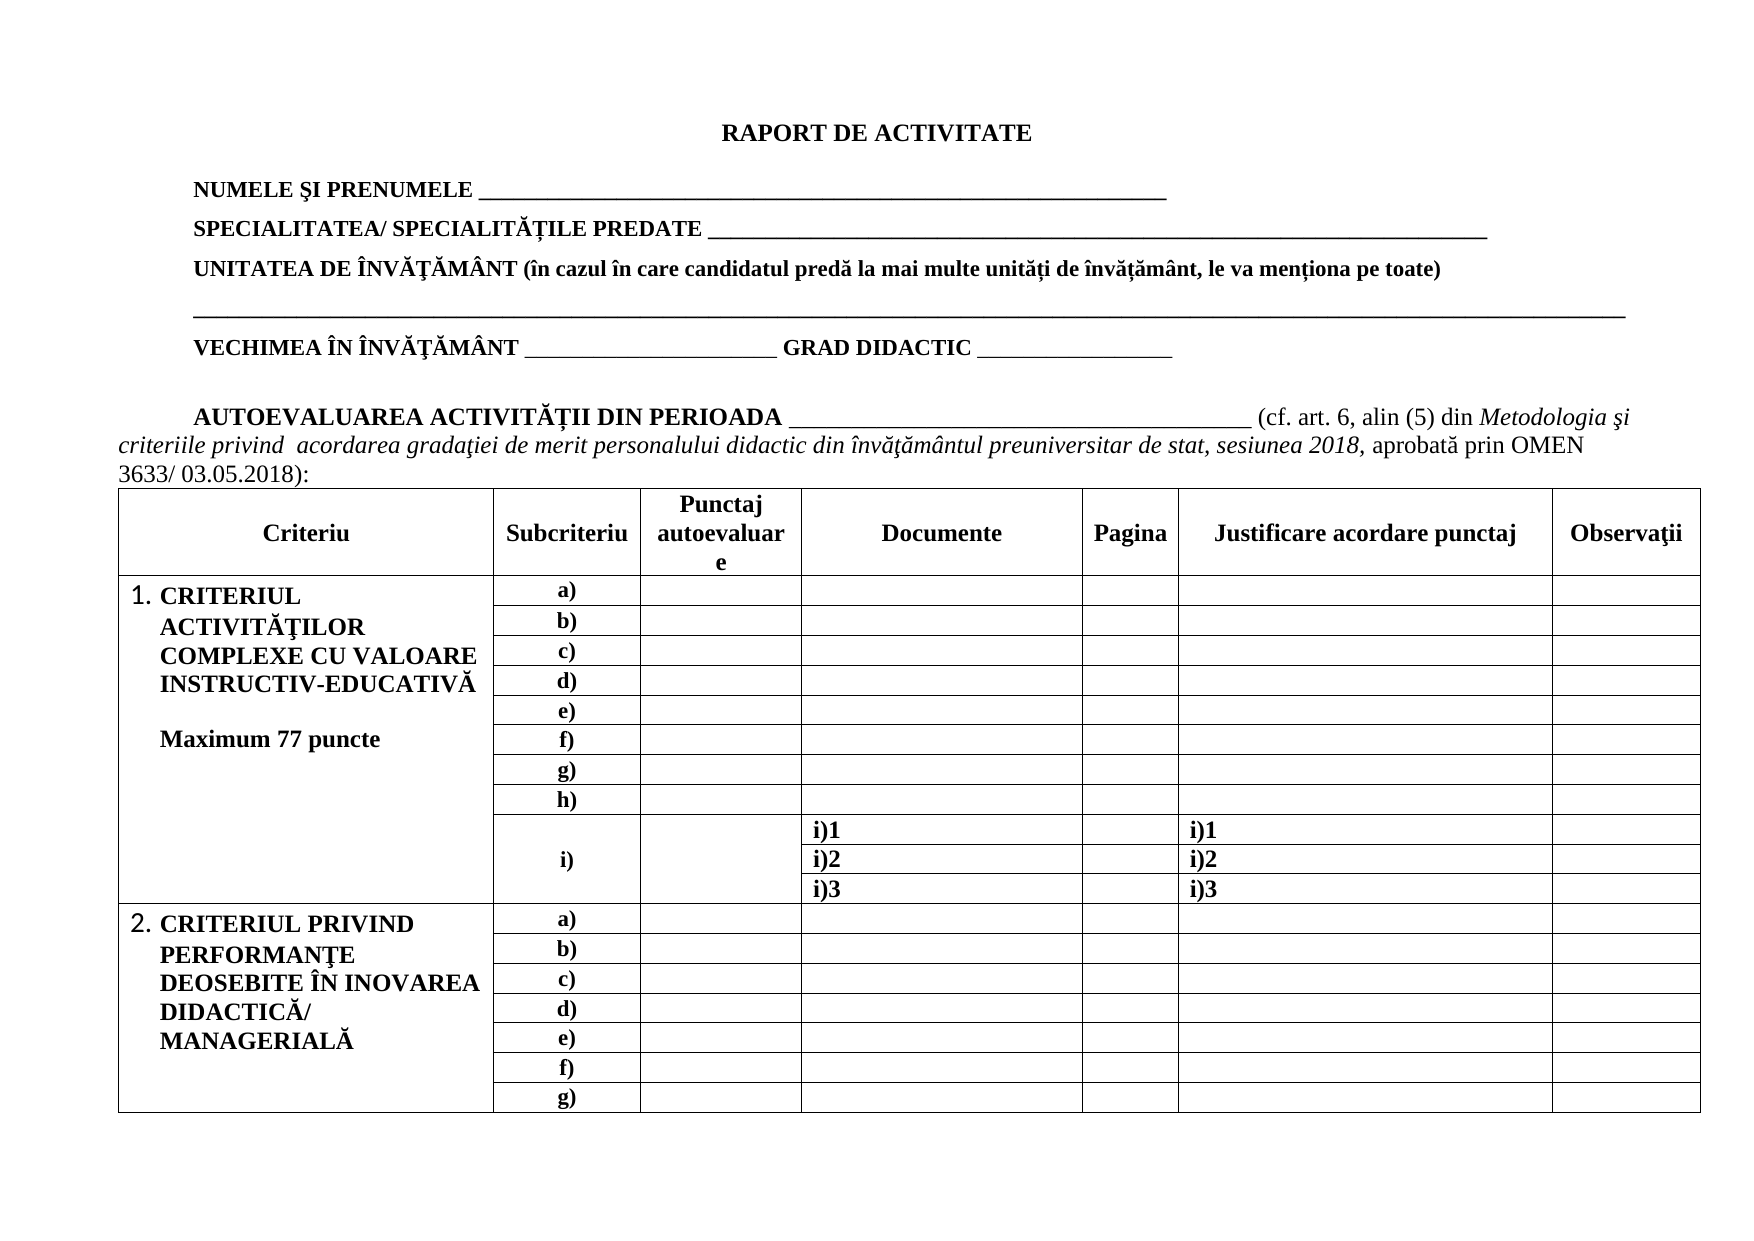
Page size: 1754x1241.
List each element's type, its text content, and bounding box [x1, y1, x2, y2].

text RAPORT DE ACTIVITATE [118, 118, 1636, 147]
table_cell [1179, 696, 1552, 724]
table_cell [1179, 1053, 1552, 1082]
table_cell [1553, 904, 1700, 933]
table_cell [1083, 1053, 1178, 1082]
table_cell [1553, 934, 1700, 963]
table_cell [641, 994, 801, 1022]
table_cell [1553, 696, 1700, 724]
table_cell [641, 785, 801, 814]
table_header Punctaj autoevaluare [641, 489, 801, 575]
text AUTOEVALUAREA ACTIVITĂȚII DIN PERIOADA _____________________________________ (cf. art. 6, alin (5) din Metodologia şi criteriile privind acordarea gradaţiei de merit personalului didactic din învăţământul preuniversitar de stat, sesiunea 2018, aprobată prin OMEN 3633/ 03.05.2018): [118, 402, 1636, 488]
table_cell [802, 755, 1082, 784]
table_cell [1553, 666, 1700, 694]
table_header Pagina [1083, 489, 1178, 575]
table_cell a) [494, 904, 640, 933]
table_cell [1179, 755, 1552, 784]
table_cell [802, 606, 1082, 635]
table_cell [802, 785, 1082, 814]
table_cell [1083, 785, 1178, 814]
table_cell i)1 [1179, 815, 1552, 843]
table_cell CRITERIUL ACTIVITĂŢILOR COMPLEXE CU VALOARE INSTRUCTIV-EDUCATIVĂ Maximum 77 puncte [119, 576, 493, 903]
table_cell [1083, 1023, 1178, 1052]
table_cell [1083, 636, 1178, 665]
table_cell [1083, 934, 1178, 963]
table_cell c) [494, 636, 640, 665]
table_cell i)3 [802, 874, 1082, 903]
table_cell [1553, 725, 1700, 754]
table_cell [1553, 815, 1700, 843]
table_cell [1083, 904, 1178, 933]
table_cell [802, 725, 1082, 754]
table_cell [1083, 666, 1178, 694]
table_cell [802, 964, 1082, 992]
table_cell [1553, 964, 1700, 992]
table_cell [1083, 1083, 1178, 1112]
table_cell [1179, 606, 1552, 635]
table_cell d) [494, 994, 640, 1022]
table_cell e) [494, 696, 640, 724]
table_cell b) [494, 934, 640, 963]
table_cell [1553, 845, 1700, 873]
table_cell b) [494, 606, 640, 635]
text NUMELE ŞI PRENUMELE ____________________________________________________________ [118, 176, 1636, 202]
text UNITATEA DE ÎNVĂŢĂMÂNT (în cazul în care candidatul predă la mai multe unități de învățământ, le va menționa pe toate) _____________________________________________________________________________________________________________________________ [118, 254, 1636, 320]
table_cell g) [494, 1083, 640, 1112]
table_header Subcriteriu [494, 489, 640, 575]
table_cell i)2 [802, 845, 1082, 873]
table_cell [802, 994, 1082, 1022]
table_cell [1553, 1083, 1700, 1112]
table_cell [802, 904, 1082, 933]
table_cell [1083, 606, 1178, 635]
table_cell [802, 666, 1082, 694]
table_cell i)1 [802, 815, 1082, 843]
table_cell [1083, 964, 1178, 992]
table_cell [1083, 725, 1178, 754]
table_header Observaţii [1553, 489, 1700, 575]
table_cell [641, 1053, 801, 1082]
table_cell [1553, 576, 1700, 605]
table_cell [641, 696, 801, 724]
table_cell [1553, 874, 1700, 903]
table_cell [1179, 785, 1552, 814]
table_cell [641, 964, 801, 992]
table_cell [1553, 606, 1700, 635]
table_cell [1179, 1023, 1552, 1052]
table_cell i)2 [1179, 845, 1552, 873]
table_cell [1179, 934, 1552, 963]
table_cell i)3 [1179, 874, 1552, 903]
table_cell [802, 934, 1082, 963]
table_cell [1083, 696, 1178, 724]
table_cell [802, 696, 1082, 724]
table_cell [1179, 666, 1552, 694]
table_cell [802, 1023, 1082, 1052]
table_cell [641, 755, 801, 784]
table_cell [802, 636, 1082, 665]
table_header Documente [802, 489, 1082, 575]
table_cell a) [494, 576, 640, 605]
table_cell [641, 666, 801, 694]
table_cell [641, 904, 801, 933]
table_cell [1553, 636, 1700, 665]
table_cell [802, 576, 1082, 605]
table_cell [1553, 1023, 1700, 1052]
table_cell [1553, 755, 1700, 784]
table_cell [641, 636, 801, 665]
table_cell [1553, 994, 1700, 1022]
table_cell [641, 1083, 801, 1112]
table_cell [1083, 755, 1178, 784]
table_header Justificare acordare punctaj [1179, 489, 1552, 575]
table_cell [1083, 845, 1178, 873]
text VECHIMEA ÎN ÎNVĂŢĂMÂNT ______________________ GRAD DIDACTIC _________________ [118, 333, 1636, 360]
table_cell [1083, 874, 1178, 903]
table_cell [1179, 725, 1552, 754]
table_cell [641, 934, 801, 963]
table_cell [802, 1053, 1082, 1082]
table_cell [641, 815, 801, 903]
table_cell [1553, 1053, 1700, 1082]
table_cell [641, 725, 801, 754]
table_cell [802, 1083, 1082, 1112]
table_cell c) [494, 964, 640, 992]
table_cell [1083, 994, 1178, 1022]
table_cell [1179, 576, 1552, 605]
text SPECIALITATEA/ SPECIALITĂȚILE PREDATE ____________________________________________________________________ [118, 215, 1636, 241]
table_cell h) [494, 785, 640, 814]
table_cell [1179, 1083, 1552, 1112]
table_cell CRITERIUL PRIVIND PERFORMANŢE DEOSEBITE ÎN INOVAREA DIDACTICĂ/ MANAGERIALĂ Maximum 14 puncte [119, 904, 493, 1112]
table_header Criteriu [119, 489, 493, 575]
table_cell [641, 1023, 801, 1052]
table_cell e) [494, 1023, 640, 1052]
table_cell [641, 576, 801, 605]
table_cell d) [494, 666, 640, 694]
table_cell [1179, 904, 1552, 933]
table_cell [1083, 576, 1178, 605]
table_cell [641, 606, 801, 635]
table_cell [1179, 964, 1552, 992]
table_cell [1179, 636, 1552, 665]
table_cell [1553, 785, 1700, 814]
table_cell f) [494, 1053, 640, 1082]
table_cell f) [494, 725, 640, 754]
table_cell i) [494, 815, 640, 903]
table_cell g) [494, 755, 640, 784]
table_cell [1179, 994, 1552, 1022]
table_cell [1083, 815, 1178, 843]
